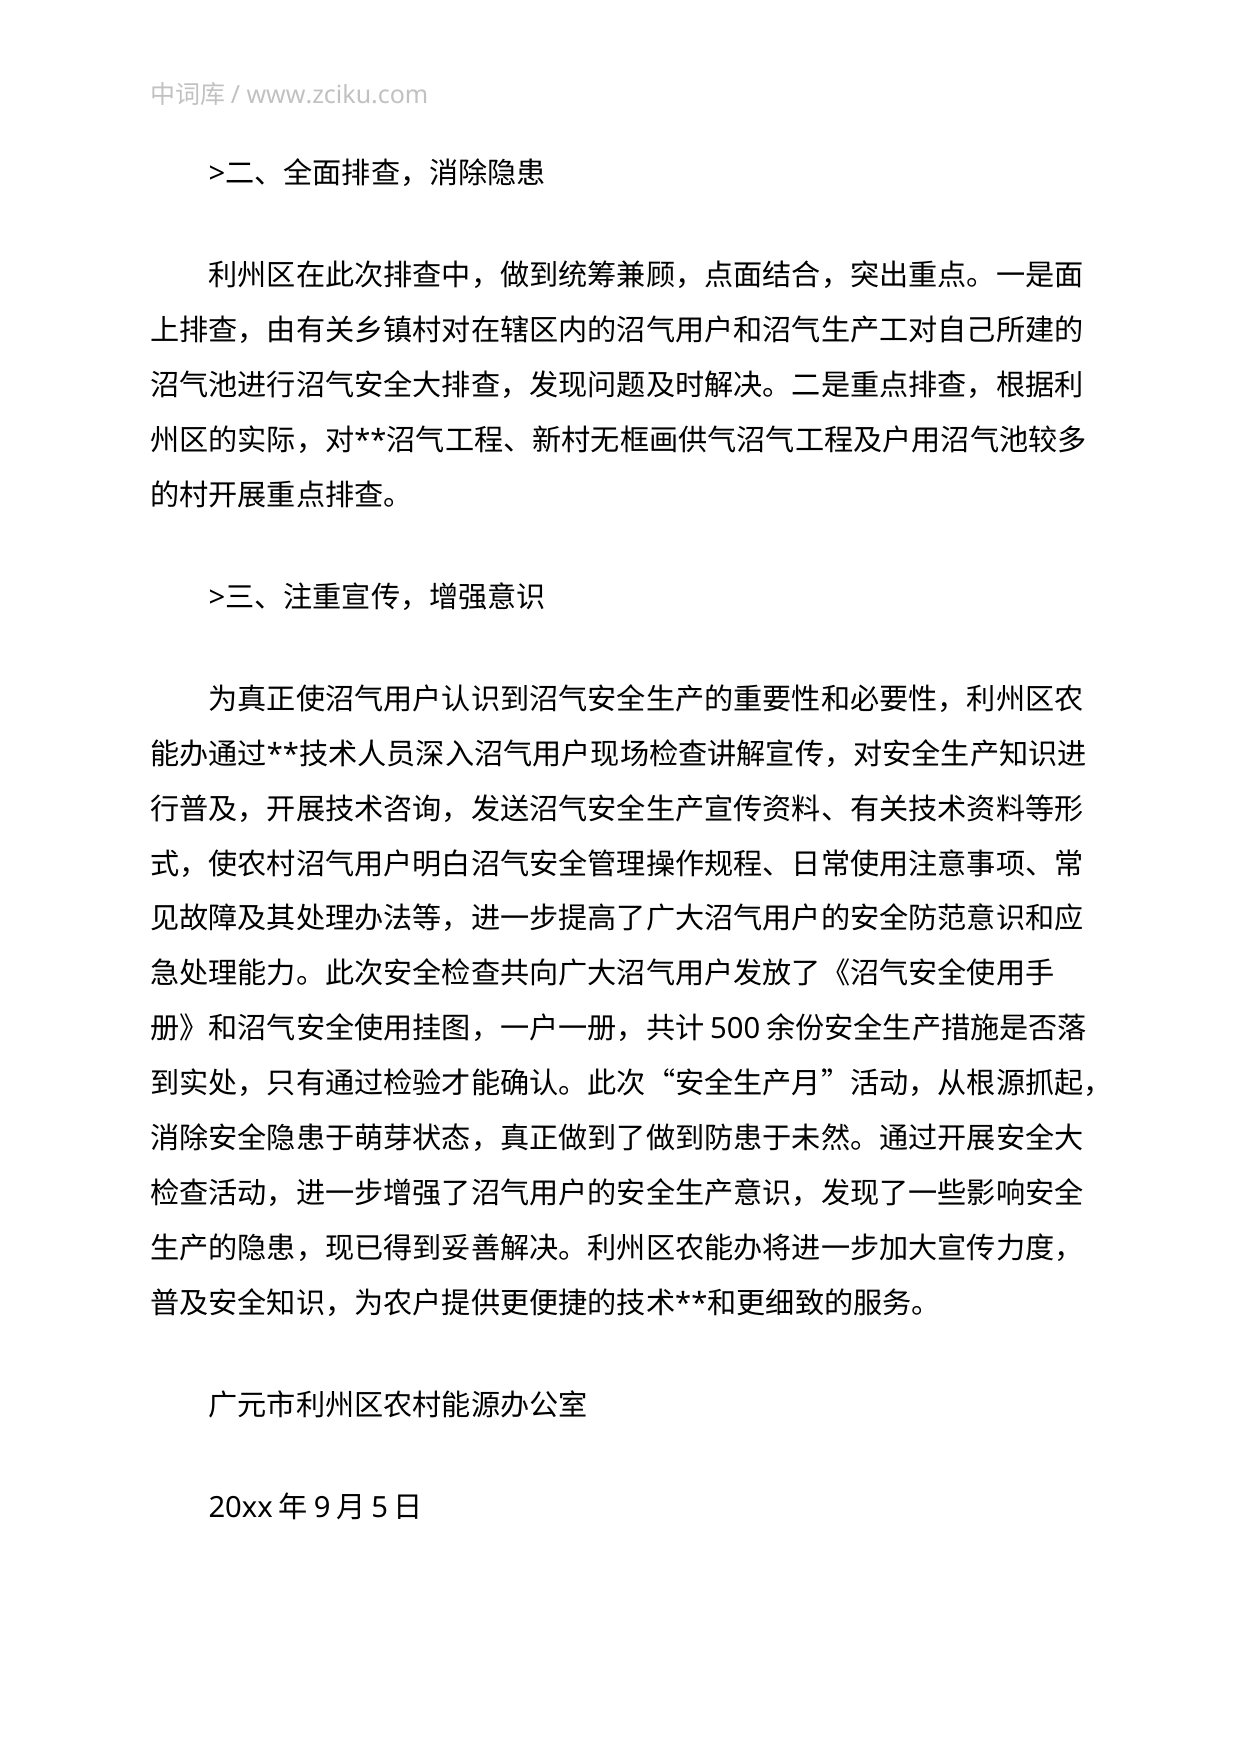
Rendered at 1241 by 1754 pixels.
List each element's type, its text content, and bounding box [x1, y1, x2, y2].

text >二、全面排查，消除隐患 [150, 150, 1090, 192]
text 20xx年9月5日 [150, 1483, 1090, 1526]
text 利州区在此次排查中，做到统筹兼顾，点面结合，突出重点。一是面上排查，由有关乡镇村对在辖区内的沼气用户和沼气生产工对自己所建的沼气池进行沼气安全大排查，发现问题及时解决。二是重点排查，根据利州区的实际，对**沼气工程、新村无框画供气沼气工程及户用沼气池较多的村开展重点排查。 [150, 252, 1090, 514]
text 为真正使沼气用户认识到沼气安全生产的重要性和必要性，利州区农能办通过**技术人员深入沼气用户现场检查讲解宣传，对安全生产知识进行普及，开展技术咨询，发送沼气安全生产宣传资料、有关技术资料等形式，使农村沼气用户明白沼气安全管理操作规程、日常使用注意事项、常见故障及其处理办法等，进一步提高了广大沼气用户的安全防范意识和应急处理能力。此次安全检查共向广大沼气用户发放了《沼气安全使用手册》和沼气安全使用挂图，一户一册，共计500余份安全生产措施是否落到实处，只有通过检验才能确认。此次“安全生产月”活动，从根源抓起，消除安全隐患于萌芽状态，真正做到了做到防患于未然。通过开展安全大检查活动，进一步增强了沼气用户的安全生产意识，发现了一些影响安全生产的隐患，现已得到妥善解决。利州区农能办将进一步加大宣传力度，普及安全知识，为农户提供更便捷的技术**和更细致的服务。 [150, 675, 1090, 1322]
text 广元市利州区农村能源办公室 [150, 1381, 1090, 1424]
text >三、注重宣传，增强意识 [150, 573, 1090, 616]
